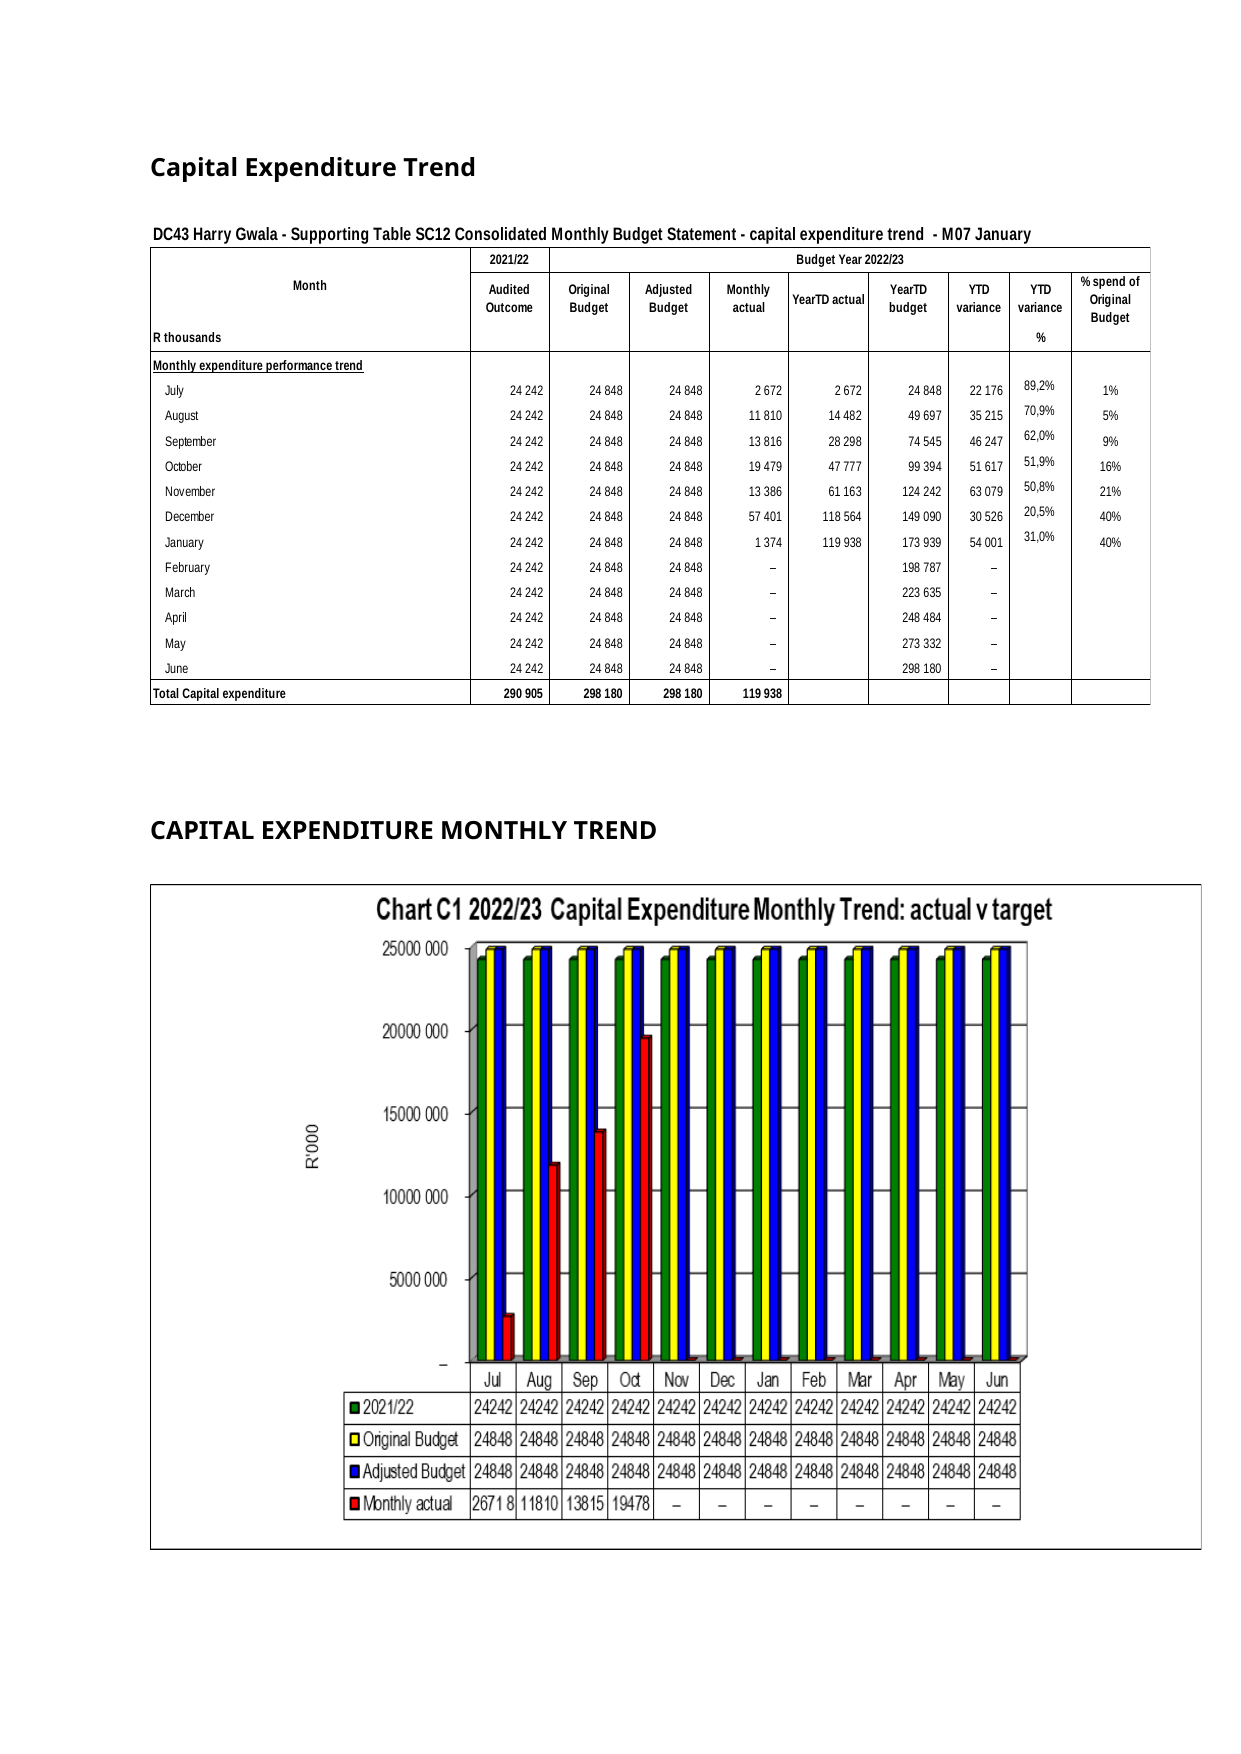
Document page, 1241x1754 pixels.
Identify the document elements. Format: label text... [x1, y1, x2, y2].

text CAPITAL EXPENDITURE MONTHLY TREND [150, 812, 1090, 846]
text Capital Expenditure Trend [150, 150, 1090, 184]
picture [150, 884, 1202, 1550]
